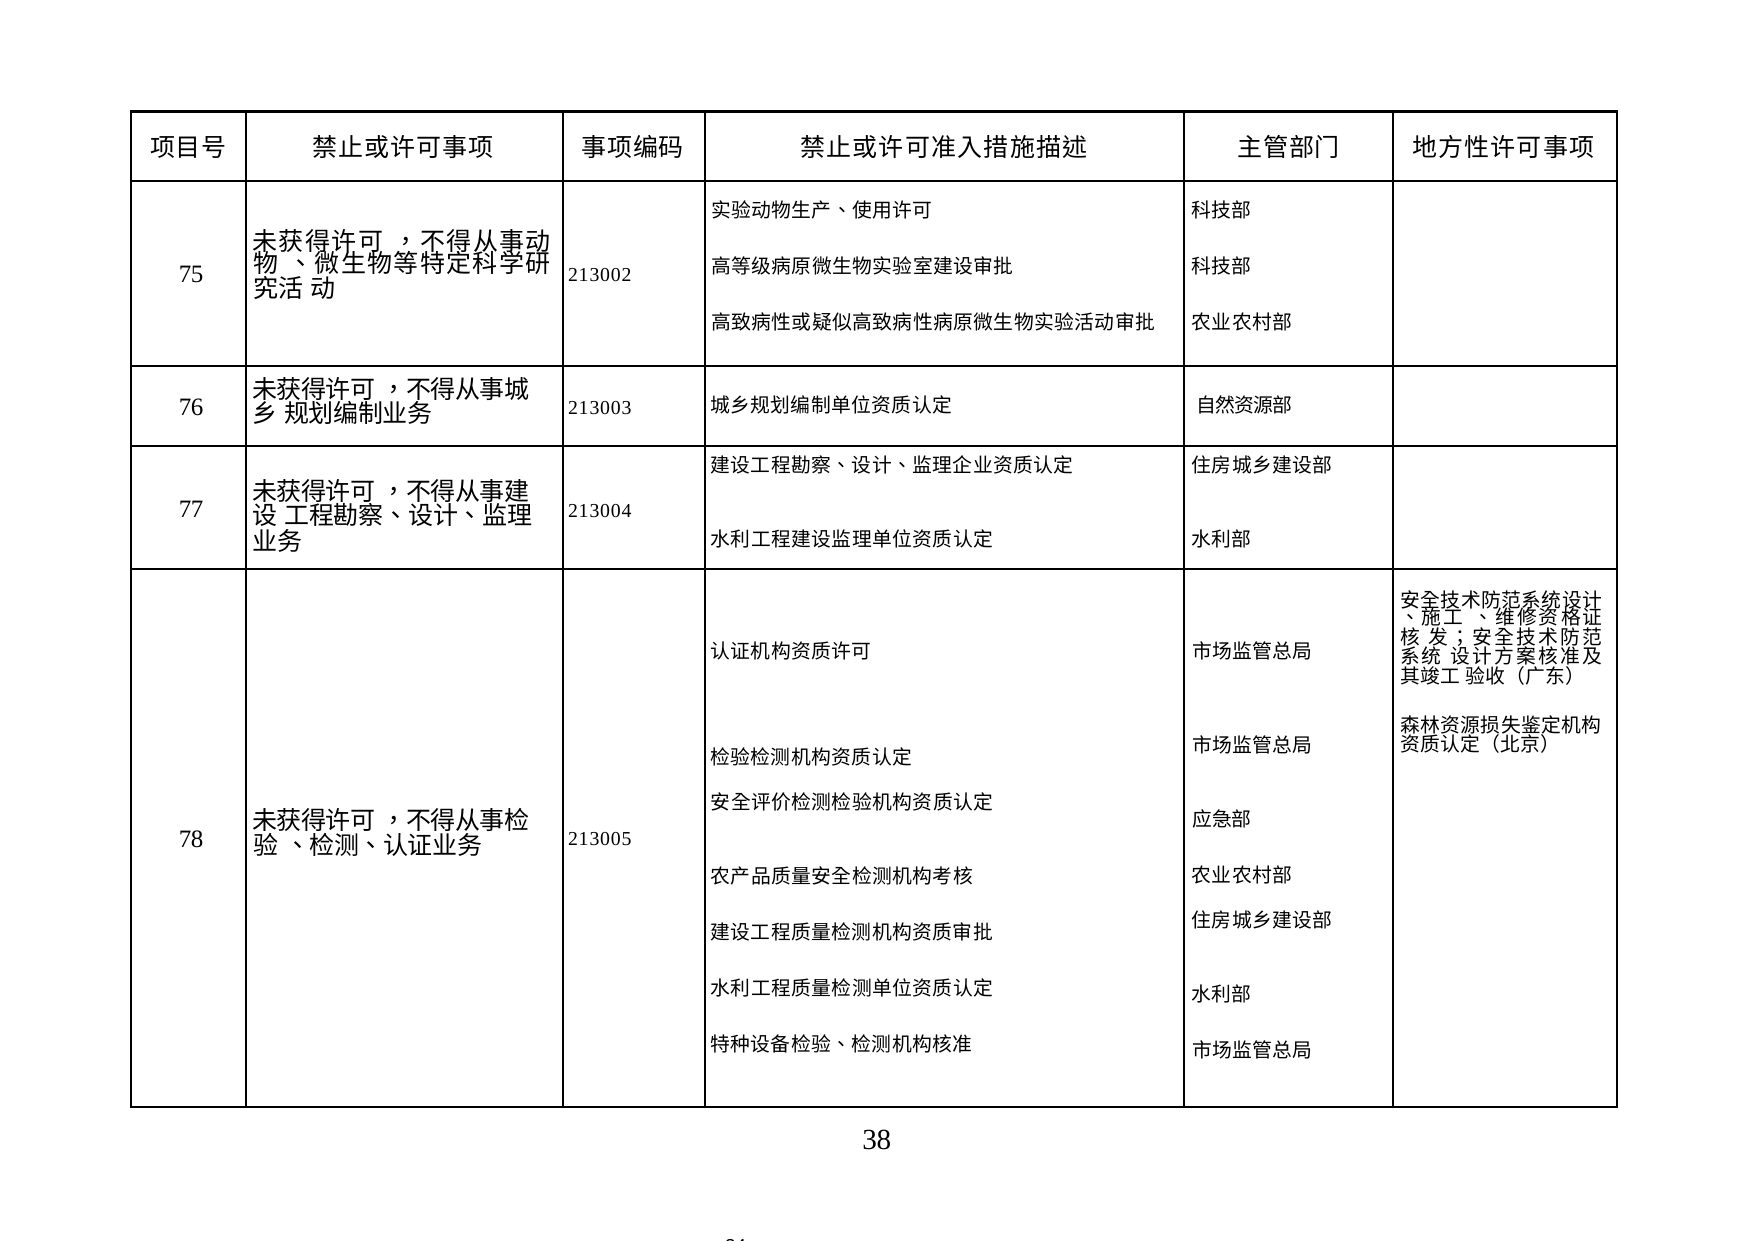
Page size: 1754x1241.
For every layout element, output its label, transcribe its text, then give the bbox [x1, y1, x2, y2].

table_cell 科技部 科技部 农业农村部 [1185, 182, 1392, 364]
table_cell 市场监管总局 市场监管总局 应急部 农业农村部 住房城乡建设部 水利部 市场监管总局 [1185, 570, 1392, 1106]
table_header 项目号 [132, 113, 245, 179]
table_cell 未获得许可 ，不得从事城乡 规划编制业务 [247, 367, 562, 445]
table_header 事项编码 [564, 113, 704, 179]
table_cell 78 [132, 570, 245, 1106]
table_cell 77 [132, 447, 245, 568]
table_cell 建设工程勘察、设计、监理企业资质认定 水利工程建设监理单位资质认定 [706, 447, 1183, 568]
table_cell 城乡规划编制单位资质认定 [706, 367, 1183, 445]
table_cell 住房城乡建设部 水利部 [1185, 447, 1392, 568]
table_cell 213003 [564, 367, 704, 445]
table_cell 未获得许可 ，不得从事检验 、检测、认证业务 [247, 570, 562, 1106]
table_cell 213002 [564, 182, 704, 364]
table_cell 实验动物生产、使用许可 高等级病原微生物实验室建设审批 高致病性或疑似高致病性病原微生物实验活动审批 [706, 182, 1183, 364]
table_header 禁止或许可事项 [247, 113, 562, 179]
table_cell 未获得许可 ，不得从事建设 工程勘察、设计、监理业务 [247, 447, 562, 568]
table_cell 认证机构资质许可 检验检测机构资质认定 安全评价检测检验机构资质认定 农产品质量安全检测机构考核 建设工程质量检测机构资质审批 水利工程质量检测单位资质认定 特种设备检验、检测机构核准 [706, 570, 1183, 1106]
table_cell 76 [132, 367, 245, 445]
table_cell [1394, 367, 1616, 445]
table_cell 213004 [564, 447, 704, 568]
table_header 主管部门 [1185, 113, 1392, 179]
text 38 [862, 1129, 1619, 1155]
table_header 地方性许可事项 [1394, 113, 1616, 179]
table_cell [1394, 182, 1616, 364]
table_cell 自然资源部 [1185, 367, 1392, 445]
table_cell 安全技术防范系统设计 、施工 、维修资格证核 发；安全技术防范系统 设计方案核准及其竣工 验收（广东） 森林资源损失鉴定机构 资质认定（北京） [1394, 570, 1616, 1106]
table_cell [1394, 447, 1616, 568]
table_cell 未获得许可 ，不得从事动物 、微生物等特定科学研究活 动 [247, 182, 562, 364]
table_header 禁止或许可准入措施描述 [706, 113, 1183, 179]
table_cell 213005 [564, 570, 704, 1106]
table_cell 75 [132, 182, 245, 364]
